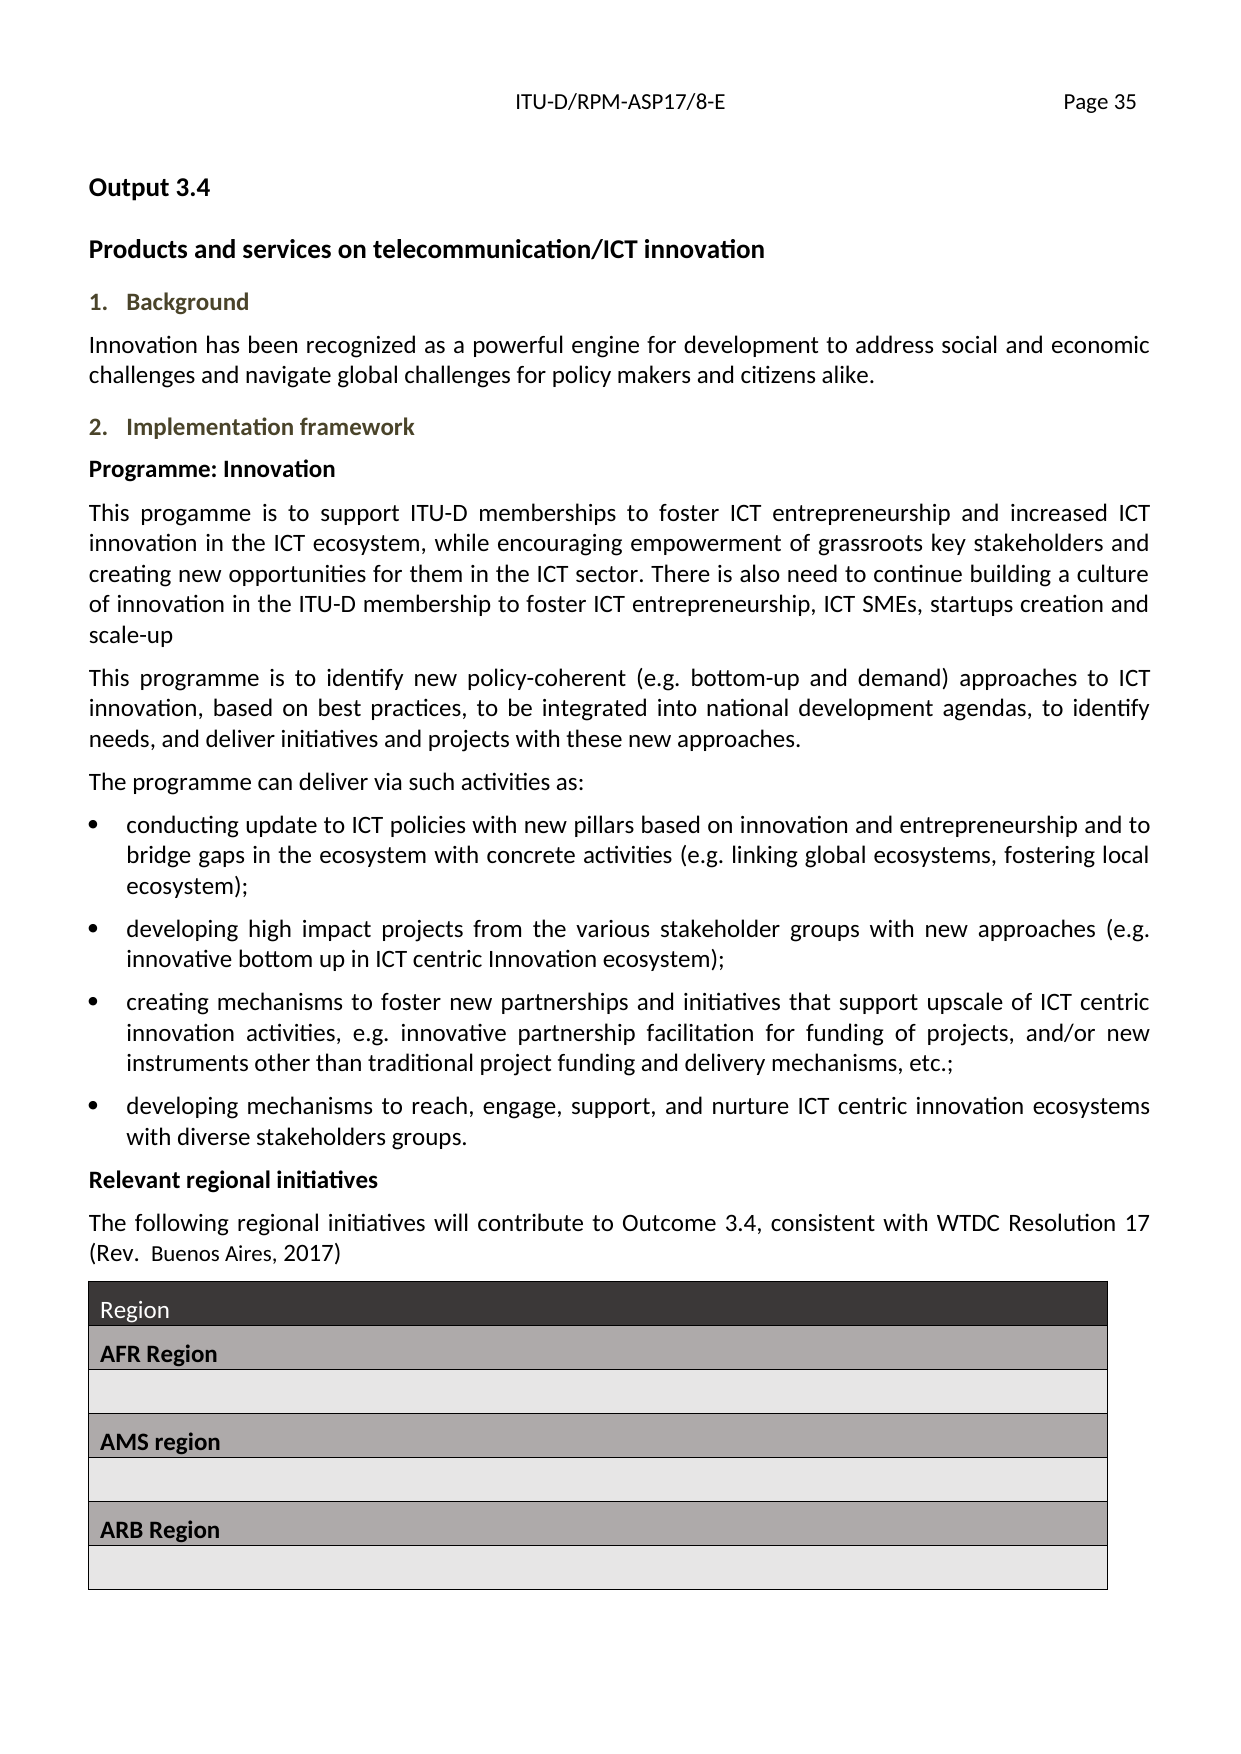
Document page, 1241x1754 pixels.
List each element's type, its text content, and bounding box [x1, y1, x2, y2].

list developing high impact projects from the various stakeholder groups with new approaches (e.g. innovative bottom up in ICT centric Innovation ecosystem); [89, 913, 1152, 974]
text Innovation has been recognized as a powerful engine for development to address social and economic challenges and navigate global challenges for policy makers and citizens alike. [89, 329, 1152, 390]
table_cell [89, 1458, 1107, 1501]
text The following regional initiatives will contribute to Outcome 3.4, consistent with WTDC Resolution 17 (Rev. Buenos Aires, 2017) [89, 1207, 1152, 1268]
list creating mechanisms to foster new partnerships and initiatives that support upscale of ICT centric innovation activities, e.g. innovative partnership facilitation for funding of projects, and/or new instruments other than traditional project funding and delivery mechanisms, etc.; [89, 986, 1152, 1078]
subtitle Products and services on telecommunication/ICT innovation [89, 232, 1152, 265]
subtitle Output 3.4 [89, 170, 1152, 203]
list conducting update to ICT policies with new pillars based on innovation and entrepreneurship and to bridge gaps in the ecosystem with concrete activities (e.g. linking global ecosystems, fostering local ecosystem); [89, 809, 1152, 900]
text This programme is to identify new policy-coherent (e.g. bottom-up and demand) approaches to ICT innovation, based on best practices, to be integrated into national development agendas, to identify needs, and deliver initiatives and projects with these new approaches. [89, 662, 1152, 753]
text This progamme is to support ITU-D memberships to foster ICT entrepreneurship and increased ICT innovation in the ICT ecosystem, while encouraging empowerment of grassroots key stakeholders and creating new opportunities for them in the ICT sector. There is also need to continue building a culture of innovation in the ITU-D membership to foster ICT entrepreneurship, ICT SMEs, startups creation and scale-up [89, 497, 1152, 649]
table_header Region [89, 1282, 1107, 1325]
table_cell ARB Region [89, 1502, 1107, 1545]
table_cell AFR Region [89, 1326, 1107, 1369]
text Relevant regional initiatives [89, 1164, 1152, 1194]
list developing mechanisms to reach, engage, support, and nurture ICT centric innovation ecosystems with diverse stakeholders groups. [89, 1091, 1152, 1152]
table_cell [89, 1546, 1107, 1589]
subtitle Background [89, 286, 1152, 316]
text Programme: Innovation [89, 454, 1152, 484]
text The programme can deliver via such activities as: [89, 766, 1152, 796]
table_cell AMS region [89, 1414, 1107, 1457]
table_cell [89, 1370, 1107, 1413]
subtitle Implementation framework [89, 411, 1152, 441]
